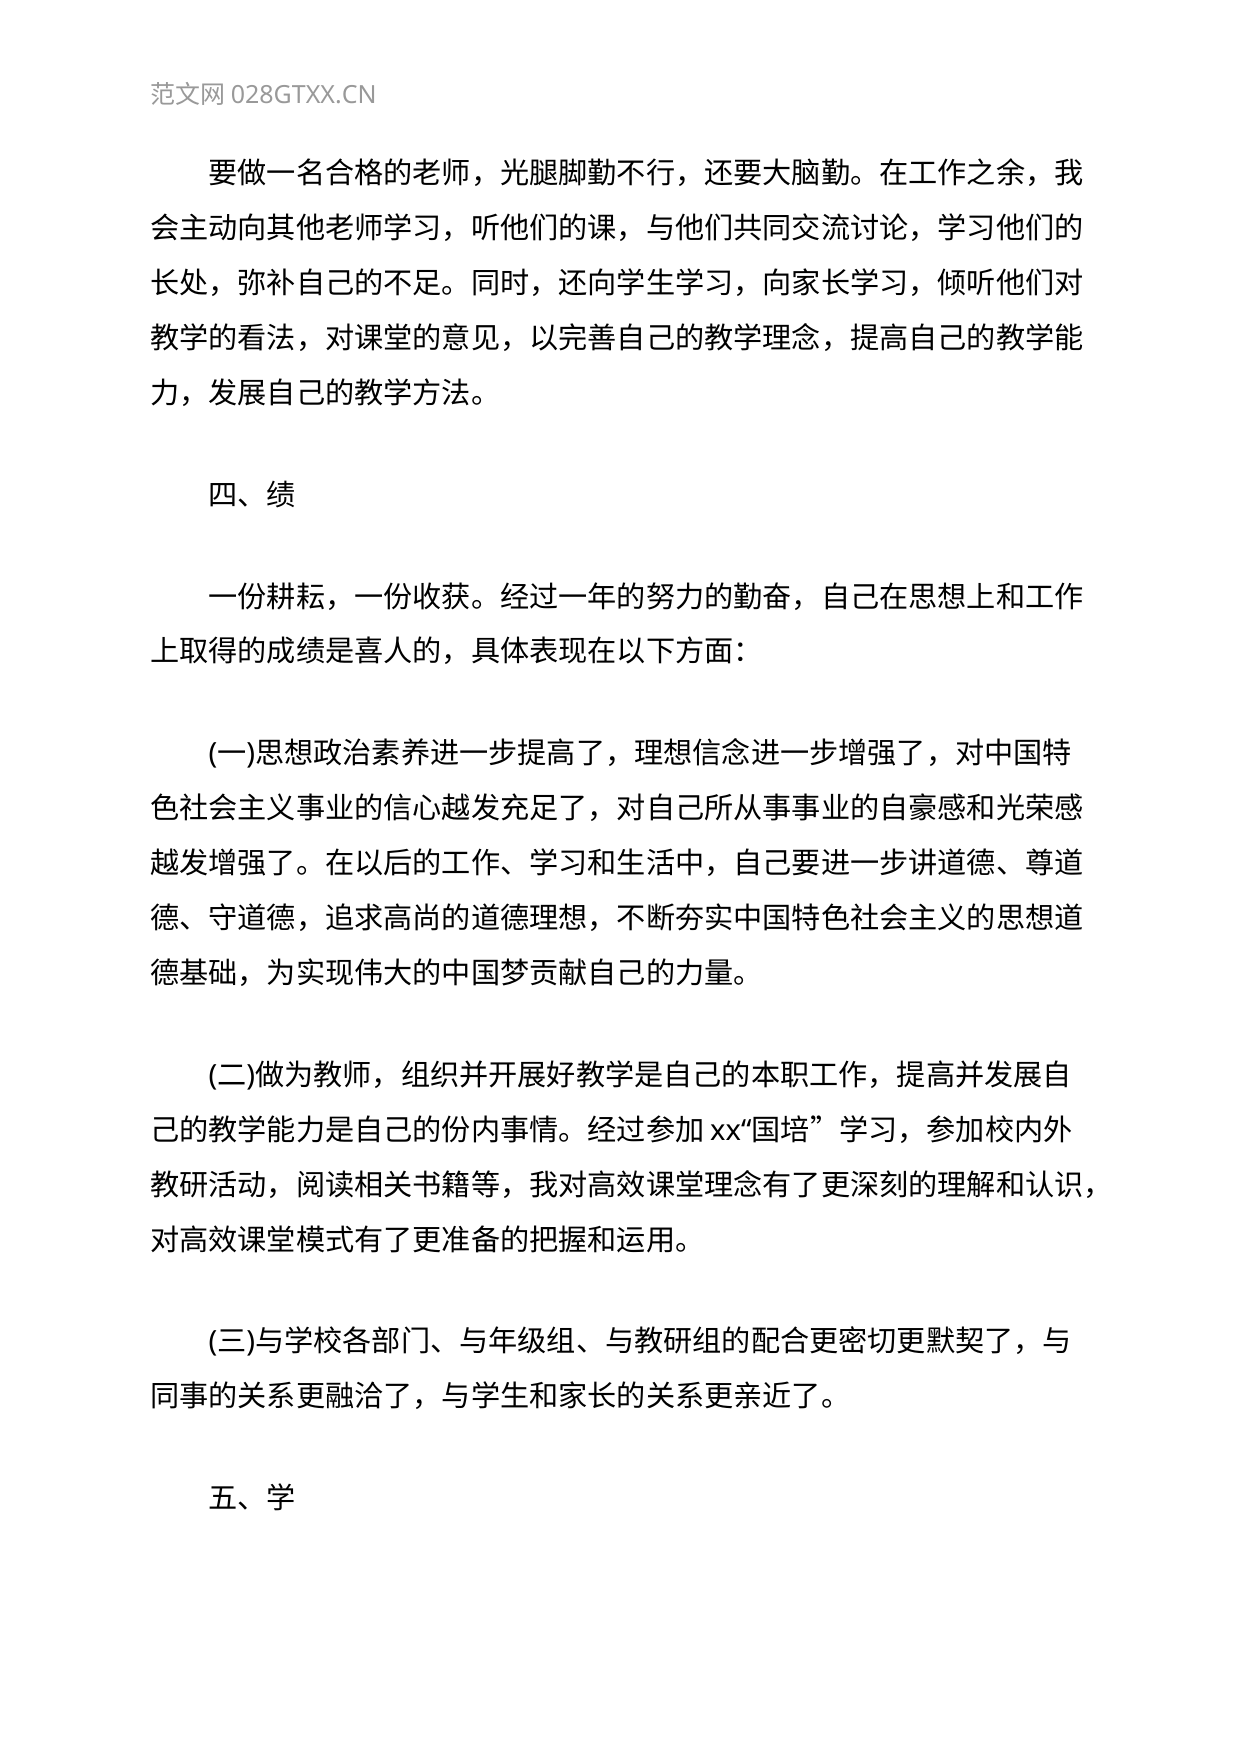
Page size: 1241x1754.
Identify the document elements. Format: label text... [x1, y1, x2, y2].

text (一)思想政治素养进一步提高了，理想信念进一步增强了，对中国特色社会主义事业的信心越发充足了，对自己所从事事业的自豪感和光荣感越发增强了。在以后的工作、学习和生活中，自己要进一步讲道德、尊道德、守道德，追求高尚的道德理想，不断夯实中国特色社会主义的思想道德基础，为实现伟大的中国梦贡献自己的力量。 [150, 730, 1090, 992]
text 四、绩 [150, 471, 1090, 514]
text 一份耕耘，一份收获。经过一年的努力的勤奋，自己在思想上和工作上取得的成绩是喜人的，具体表现在以下方面： [150, 573, 1090, 670]
text 要做一名合格的老师，光腿脚勤不行，还要大脑勤。在工作之余，我会主动向其他老师学习，听他们的课，与他们共同交流讨论，学习他们的长处，弥补自己的不足。同时，还向学生学习，向家长学习，倾听他们对教学的看法，对课堂的意见，以完善自己的教学理念，提高自己的教学能力，发展自己的教学方法。 [150, 150, 1090, 412]
text (三)与学校各部门、与年级组、与教研组的配合更密切更默契了，与同事的关系更融洽了，与学生和家长的关系更亲近了。 [150, 1318, 1090, 1415]
text 五、学 [150, 1475, 1090, 1517]
text (二)做为教师，组织并开展好教学是自己的本职工作，提高并发展自己的教学能力是自己的份内事情。经过参加xx“国培”学习，参加校内外教研活动，阅读相关书籍等，我对高效课堂理念有了更深刻的理解和认识，对高效课堂模式有了更准备的把握和运用。 [150, 1051, 1090, 1258]
